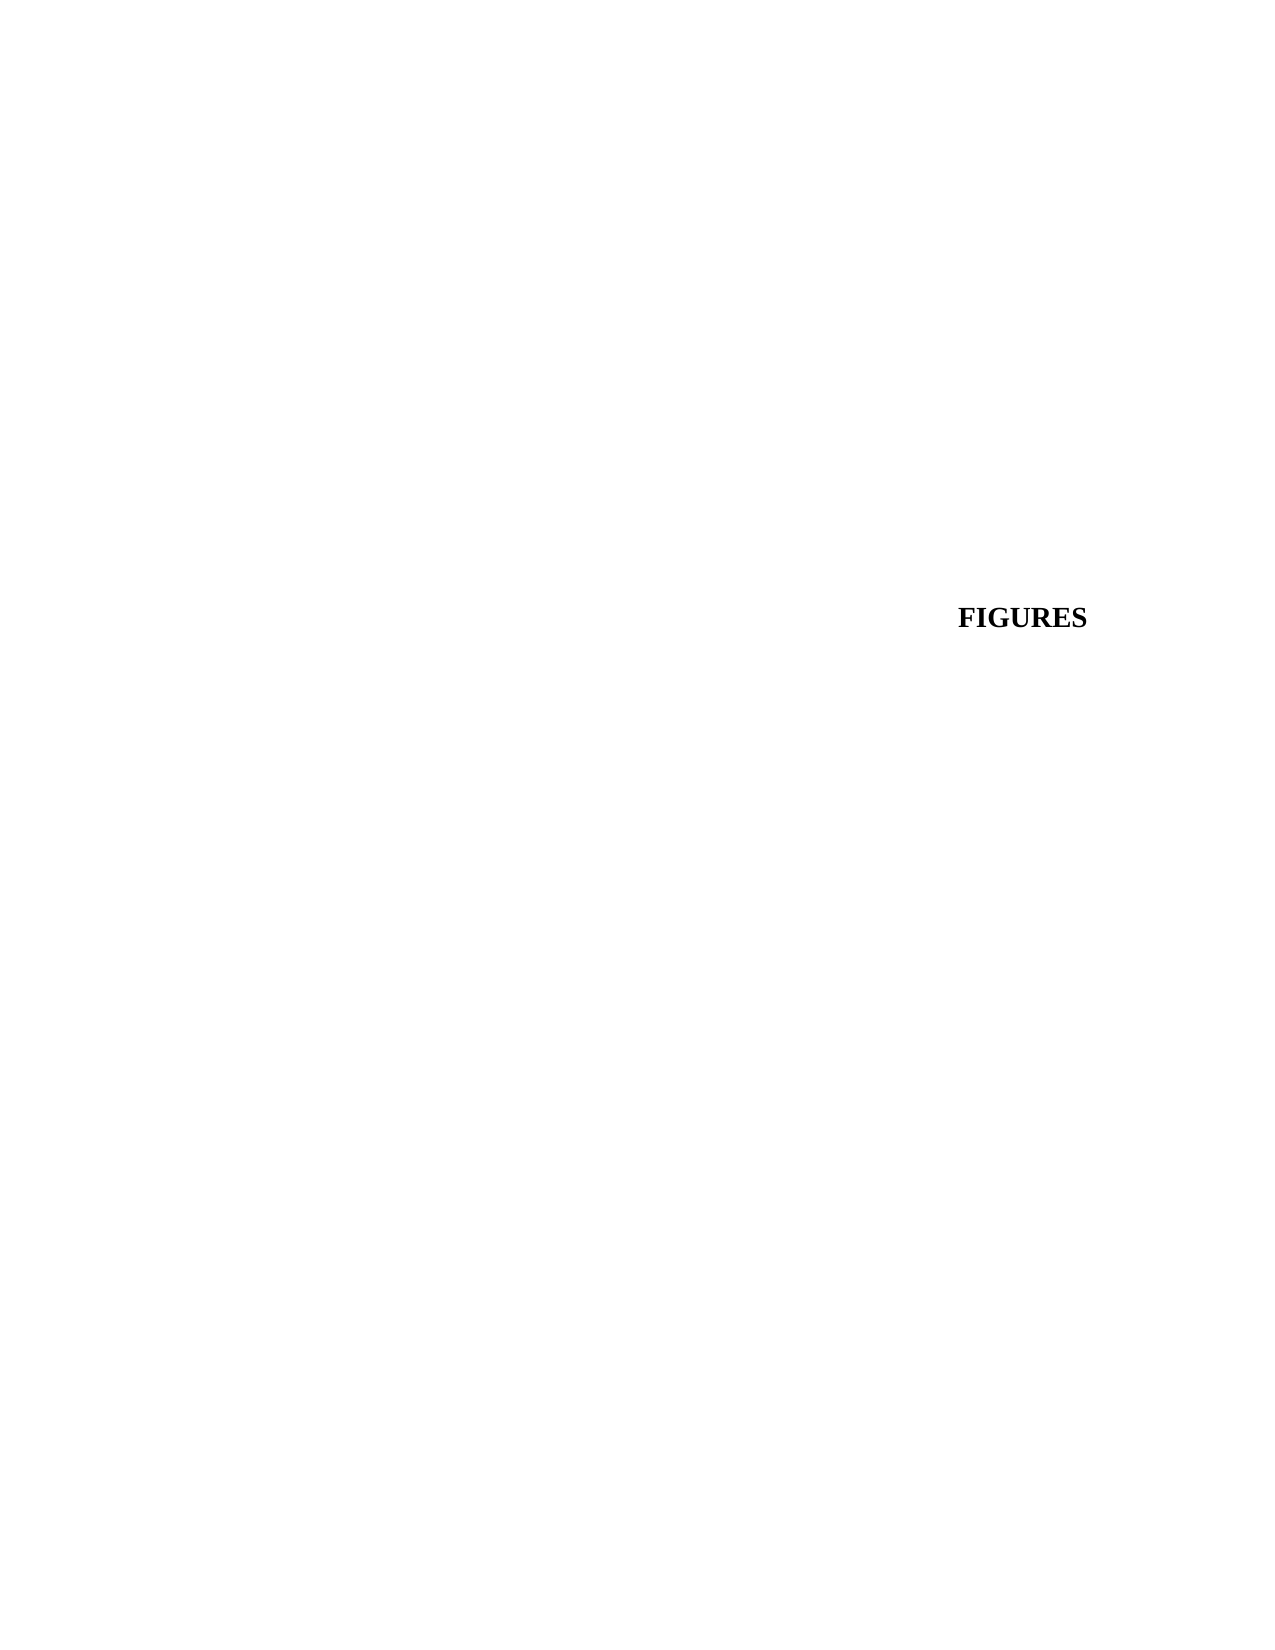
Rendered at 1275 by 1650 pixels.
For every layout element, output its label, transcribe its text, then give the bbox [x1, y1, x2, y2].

text FIGURES [187, 600, 1087, 633]
